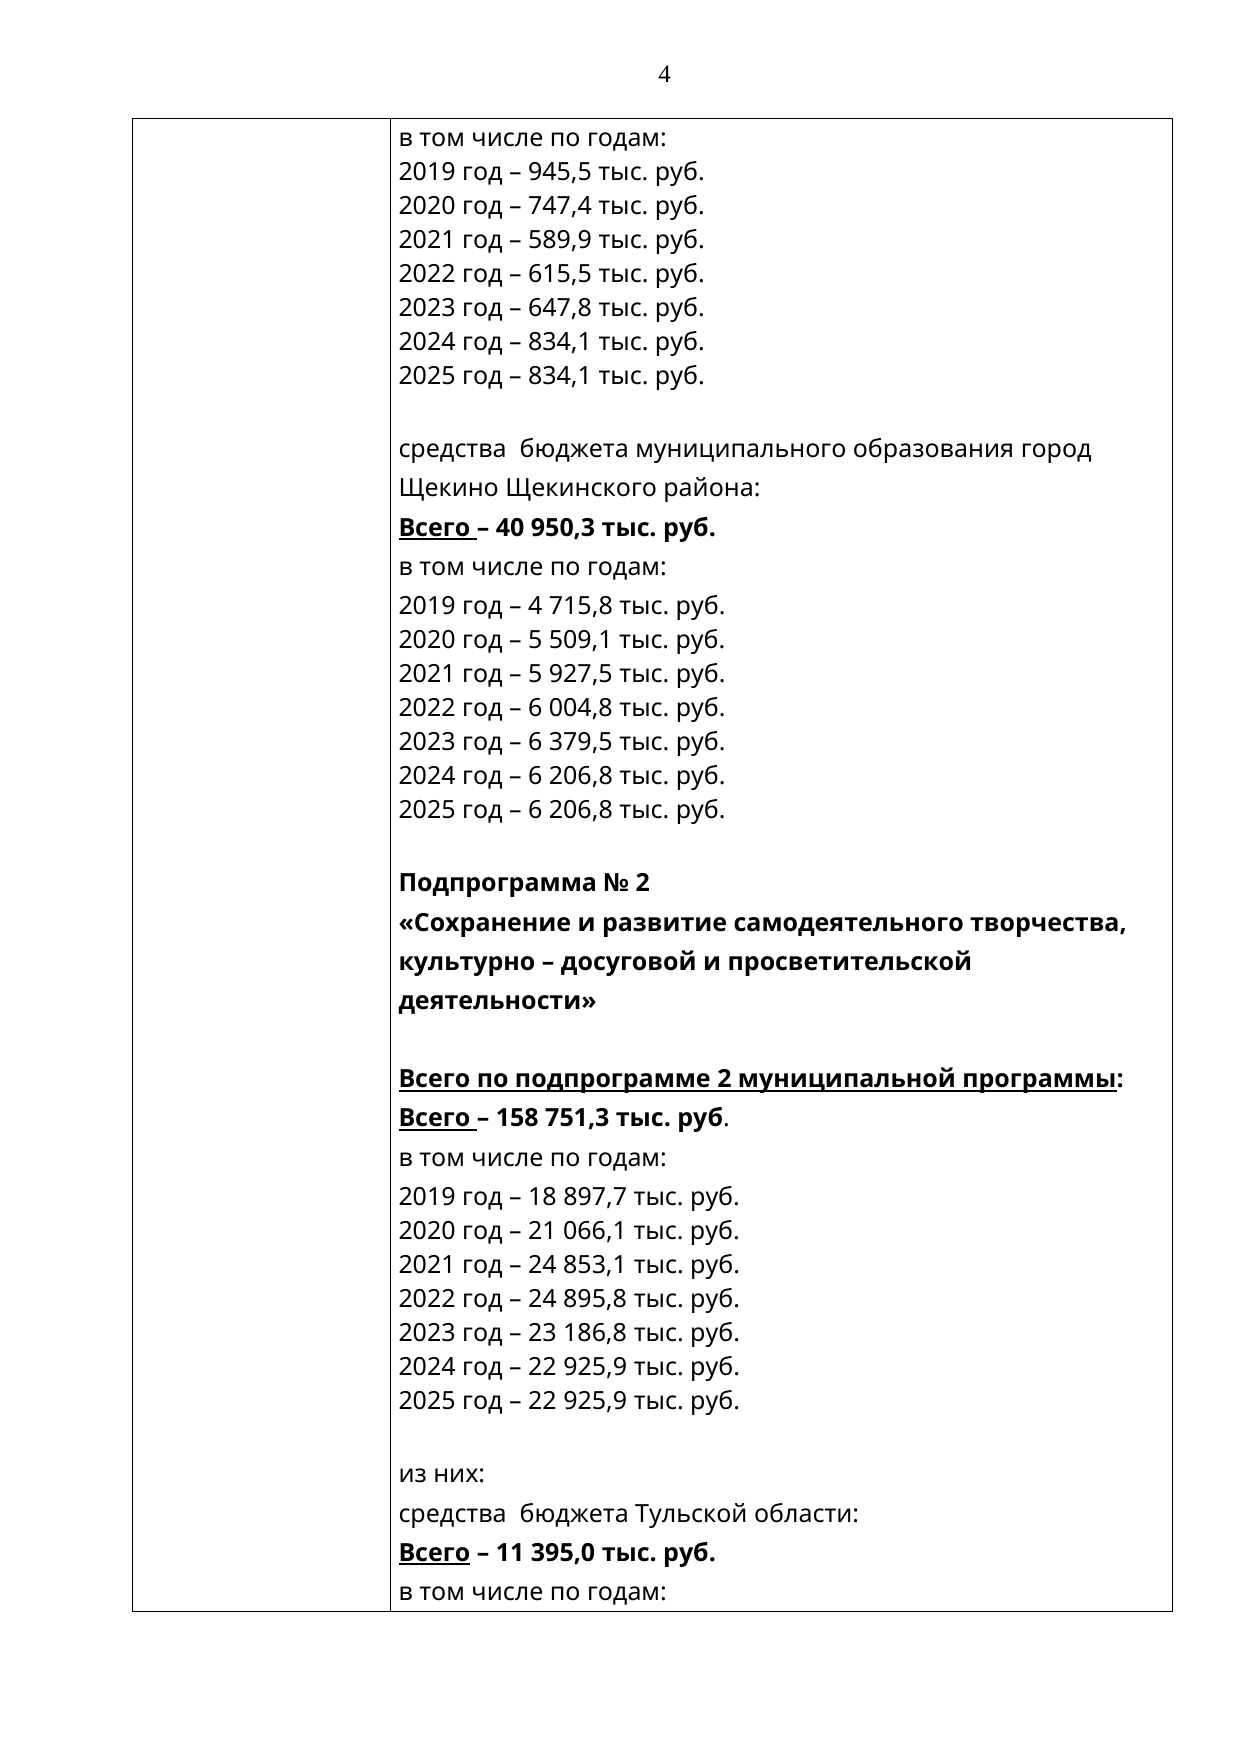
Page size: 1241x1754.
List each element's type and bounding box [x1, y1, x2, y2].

table_cell [391, 119, 1172, 1611]
table_cell [133, 119, 390, 1611]
